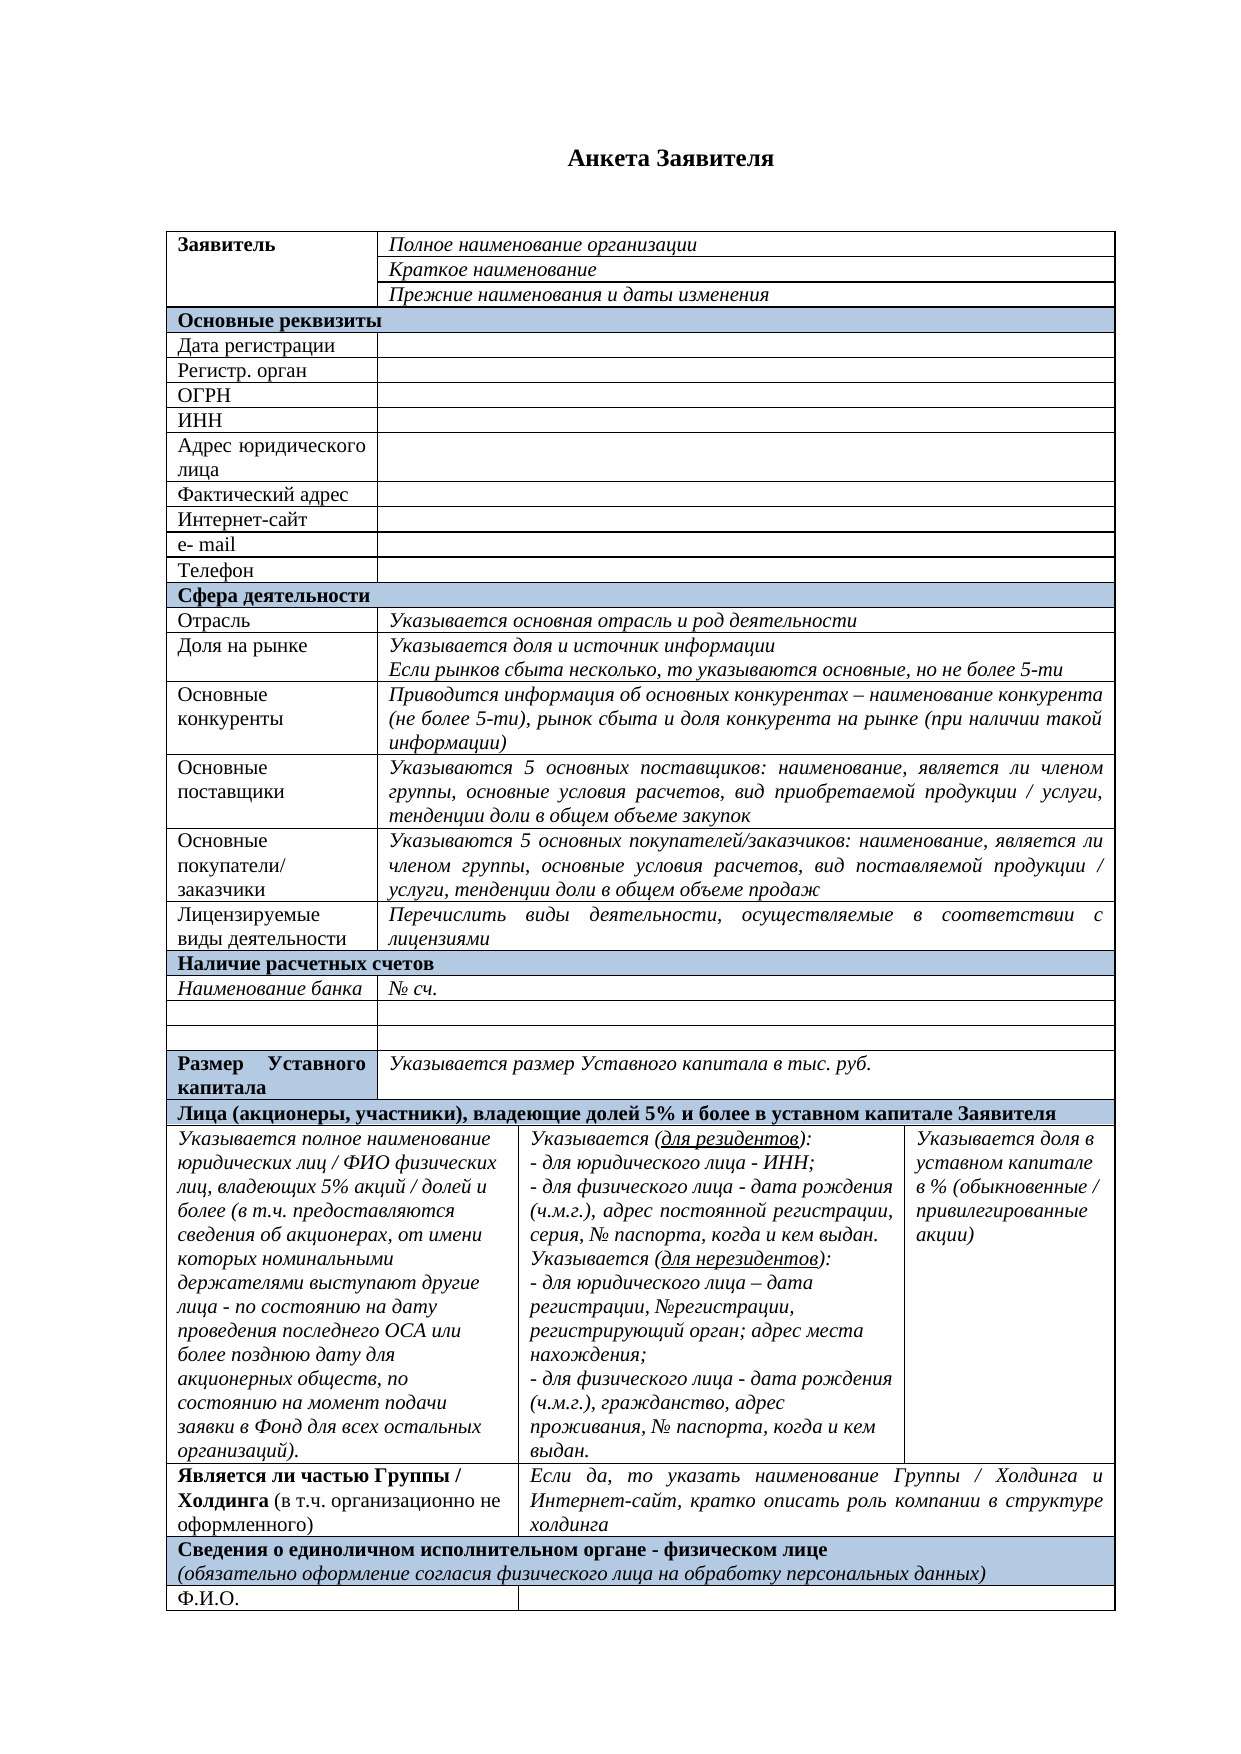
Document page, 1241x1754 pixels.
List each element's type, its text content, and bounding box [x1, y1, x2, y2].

table_cell Основные поставщики [167, 755, 377, 827]
table_cell ИНН [167, 408, 377, 432]
table_cell Интернет-сайт [167, 507, 377, 531]
table_cell [378, 507, 1114, 531]
table_cell Лицензируемые виды деятельности [167, 902, 377, 950]
table_cell [378, 333, 1114, 357]
table_cell Наименование банка [167, 976, 377, 1000]
table_cell e- mail [167, 533, 377, 556]
table_cell Является ли частью Группы / Холдинга (в т.ч. организационно не оформленного) [167, 1464, 518, 1536]
table_cell [378, 1026, 1114, 1050]
table_cell Основные покупатели/ заказчики [167, 829, 377, 901]
subtitle Анкета Заявителя [190, 143, 1152, 172]
table_cell [378, 358, 1114, 382]
table_cell ОГРН [167, 383, 377, 407]
table_cell Дата регистрации [167, 333, 377, 357]
table_cell Приводится информация об основных конкурентах – наименование конкурента (не более 5-ти), рынок сбыта и доля конкурента на рынке (при наличии такой информации) [378, 682, 1114, 754]
table_cell Указывается полное наименование юридических лиц / ФИО физических лиц, владеющих 5% акций / долей и более (в т.ч. предоставляются сведения об акционерах, от имени которых номинальными держателями выступают другие лица - по состоянию на дату проведения последнего ОСА или более позднюю дату для акционерных обществ, по состоянию на момент подачи заявки в Фонд для всех остальных организаций). [167, 1126, 518, 1462]
table_cell Фактический адрес [167, 482, 377, 506]
table_cell Краткое наименование [378, 257, 1114, 281]
table_cell [378, 383, 1114, 407]
table_cell Перечислить виды деятельности, осуществляемые в соответствии с лицензиями [378, 902, 1114, 950]
table_cell [378, 482, 1114, 506]
table_cell Сведения о единоличном исполнительном органе - физическом лице (обязательно оформление согласия физического лица на обработку персональных данных) [167, 1537, 1114, 1585]
table_cell Указываются 5 основных поставщиков: наименование, является ли членом группы, основные условия расчетов, вид приобретаемой продукции / услуги, тенденции доли в общем объеме закупок [378, 755, 1114, 827]
table_cell [519, 1586, 1114, 1610]
table_cell Телефон [167, 558, 377, 582]
table_cell Указывается размер Уставного капитала в тыс. руб. [378, 1051, 1114, 1099]
table_cell [378, 558, 1114, 582]
table_cell Наличие расчетных счетов [167, 951, 1114, 975]
table_cell Указывается основная отрасль и род деятельности [378, 608, 1114, 632]
table_cell Указывается доля в уставном капитале в % (обыкновенные / привилегированные акции) [905, 1126, 1114, 1462]
table_cell Основные реквизиты [167, 308, 1114, 332]
table_cell Указываются 5 основных покупателей/заказчиков: наименование, является ли членом группы, основные условия расчетов, вид поставляемой продукции / услуги, тенденции доли в общем объеме продаж [378, 829, 1114, 901]
table_cell [167, 1001, 377, 1025]
table_cell [378, 408, 1114, 432]
table_cell Доля на рынке [167, 633, 377, 681]
table_cell Лица (акционеры, участники), владеющие долей 5% и более в уставном капитале Заявителя [167, 1100, 1114, 1124]
table_cell № сч. [378, 976, 1114, 1000]
table_cell [167, 1026, 377, 1050]
table_cell Регистр. орган [167, 358, 377, 382]
table_cell Прежние наименования и даты изменения [378, 283, 1114, 306]
table_header Полное наименование организации [378, 232, 1114, 256]
table_cell Адрес юридического лица [167, 433, 377, 481]
table_cell Размер Уставного капитала [167, 1051, 377, 1099]
table_header Заявитель [167, 232, 377, 306]
table_cell [378, 533, 1114, 556]
table_cell Если да, то указать наименование Группы / Холдинга и Интернет-сайт, кратко описать роль компании в структуре холдинга [519, 1464, 1114, 1536]
table_cell [378, 1001, 1114, 1025]
table_cell Указывается доля и источник информации Если рынков сбыта несколько, то указываются основные, но не более 5-ти [378, 633, 1114, 681]
table_cell Ф.И.О. [167, 1586, 518, 1610]
table_cell Основные конкуренты [167, 682, 377, 754]
table_cell Сфера деятельности [167, 583, 1114, 607]
table_cell Указывается (для резидентов): - для юридического лица - ИНН; - для физического лица - дата рождения (ч.м.г.), адрес постоянной регистрации, серия, № паспорта, когда и кем выдан. Указывается (для нерезидентов): - для юридического лица – дата регистрации, №регистрации, регистрирующий орган; адрес места нахождения; - для физического лица - дата рождения (ч.м.г.), гражданство, адрес проживания, № паспорта, когда и кем выдан. [519, 1126, 904, 1462]
table_cell Отрасль [167, 608, 377, 632]
table_cell [378, 433, 1114, 481]
